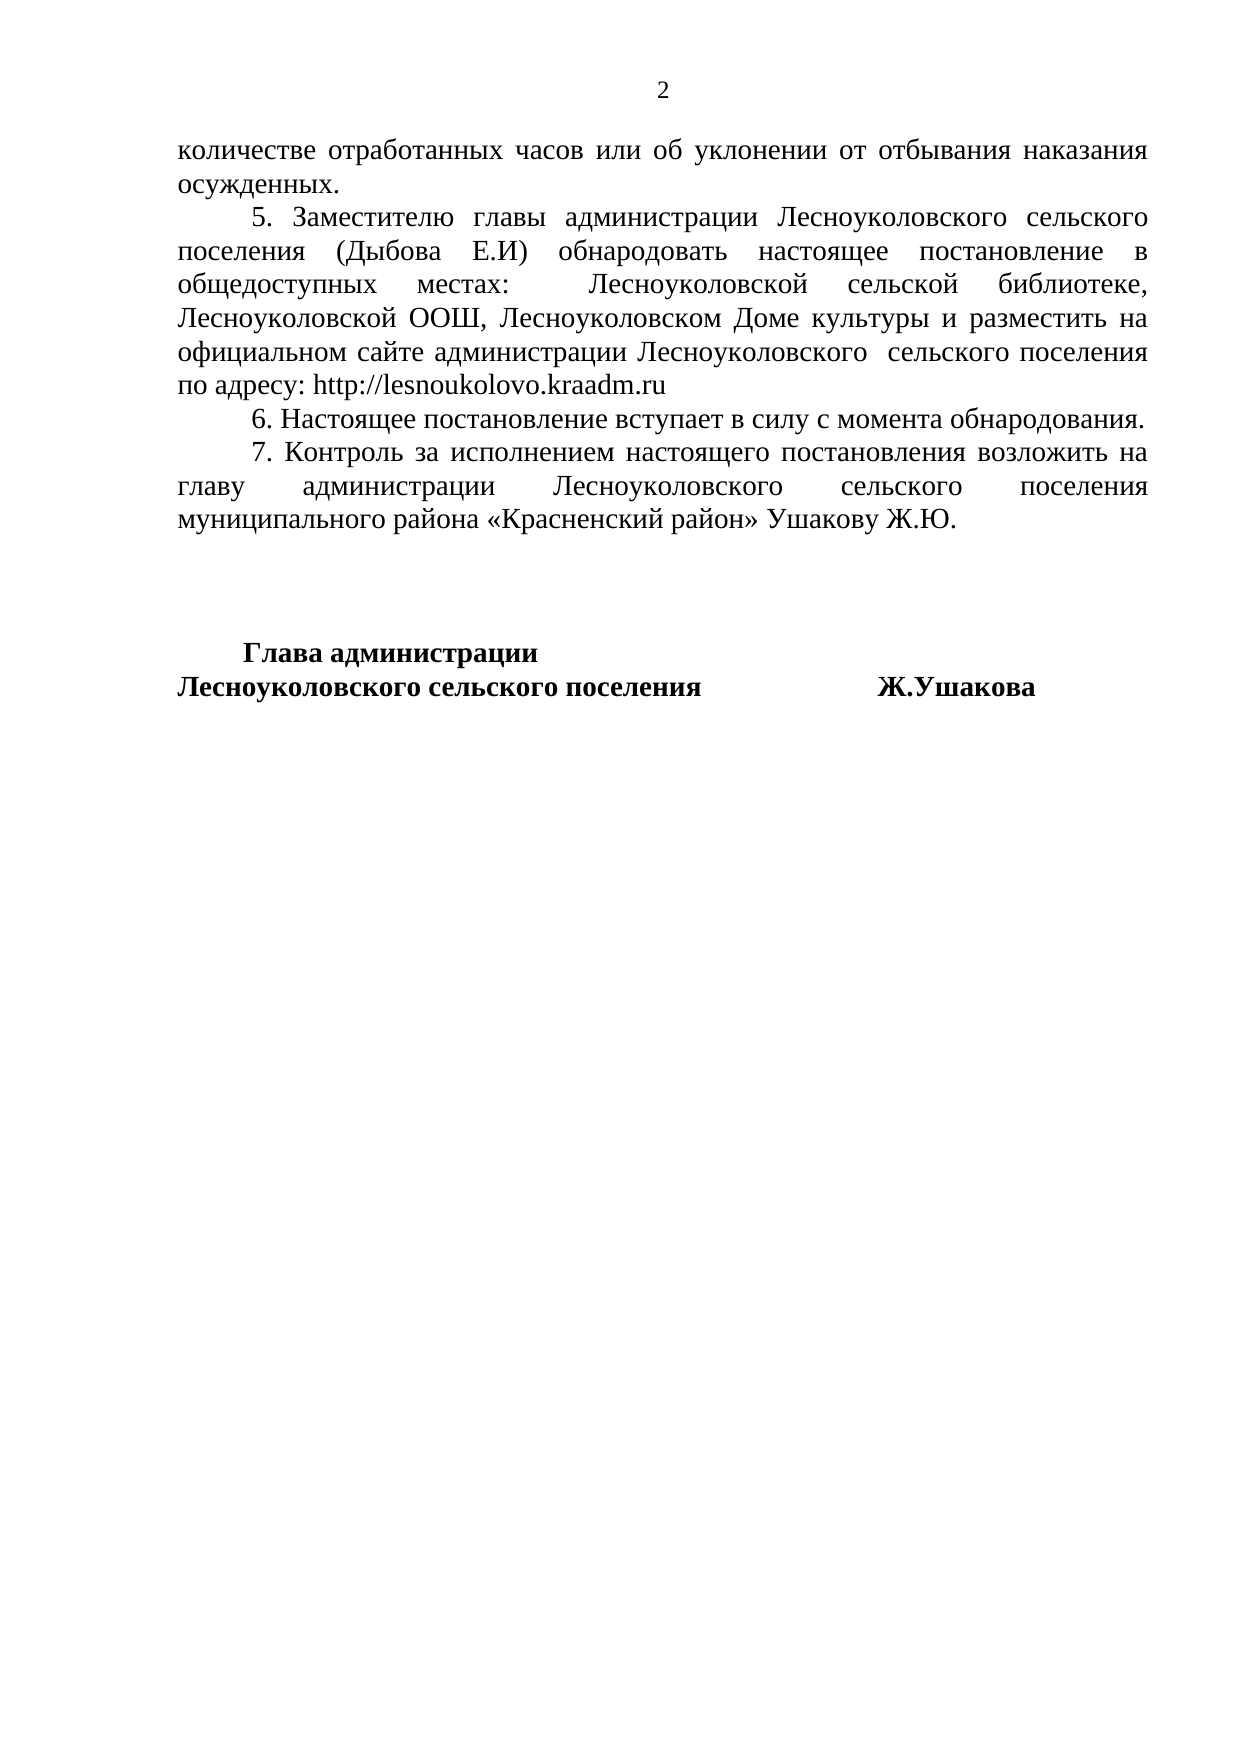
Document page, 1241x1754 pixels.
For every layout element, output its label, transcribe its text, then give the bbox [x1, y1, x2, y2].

text 7. Контроль за исполнением настоящего постановления возложить на главу администрации Лесноуколовского сельского поселения муниципального района «Красненский район» Ушакову Ж.Ю. [177, 434, 1149, 535]
text 6. Настоящее постановление вступает в силу с момента обнародования. [177, 401, 1149, 434]
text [177, 132, 1149, 199]
text 5. Заместителю главы администрации Лесноуколовского сельского поселения (Дыбова Е.И) обнародовать настоящее постановление в общедоступных местах: Лесноуколовской сельской библиотеке, Лесноуколовской ООШ, Лесноуколовском Доме культуры и разместить на официальном сайте администрации Лесноуколовского сельского поселения по адресу: http://lesnoukolovo.kraadm.ru [177, 199, 1149, 401]
text Глава администрации [177, 636, 1149, 669]
text Лесноуколовского сельского поселения Ж.Ушакова [177, 669, 1149, 703]
